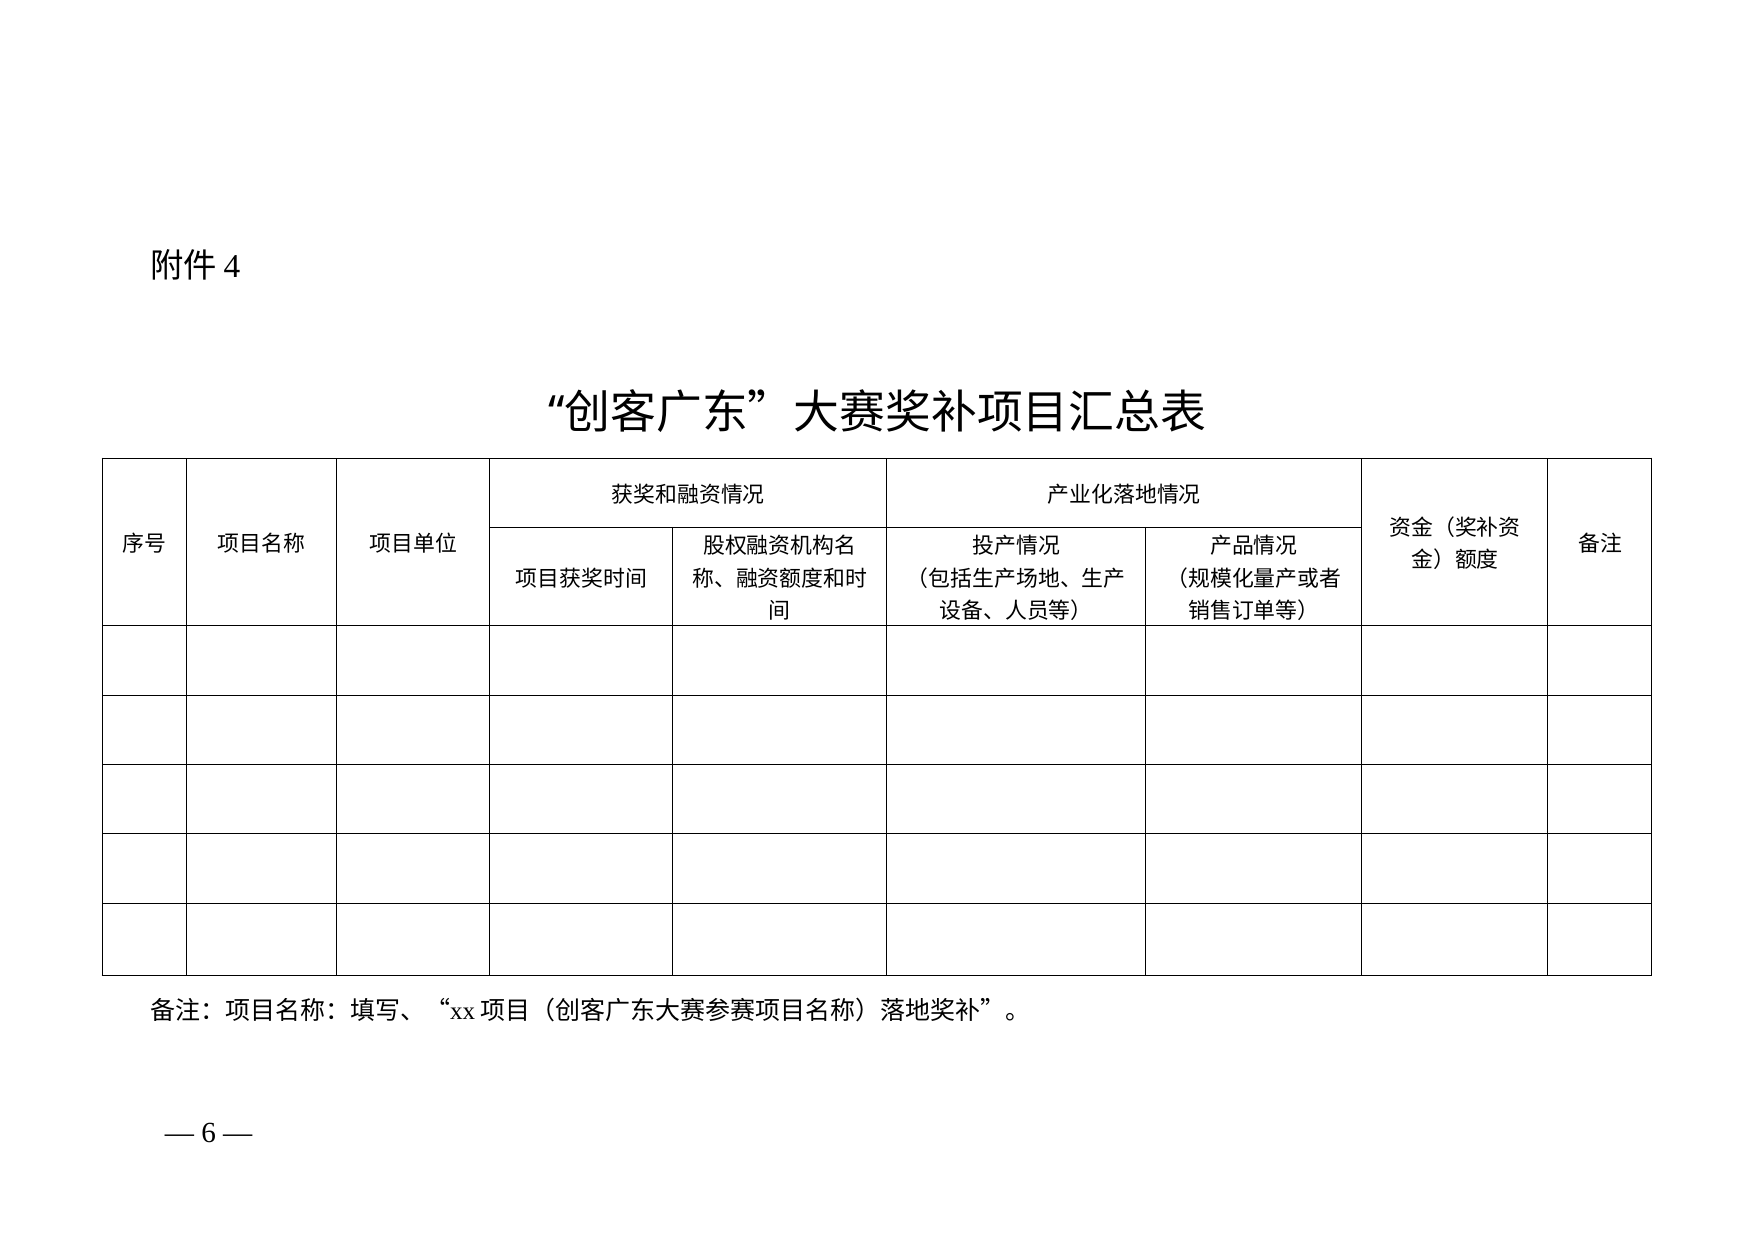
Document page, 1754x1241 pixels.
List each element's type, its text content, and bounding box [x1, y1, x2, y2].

table_cell [887, 834, 1145, 902]
table_cell [673, 765, 886, 833]
table_cell [887, 696, 1145, 764]
table_cell [187, 696, 336, 764]
table_header 备注 [1548, 459, 1651, 625]
table_cell 投产情况 （包括生产场地、生产设备、人员等） [887, 528, 1145, 625]
table_cell [490, 904, 672, 975]
table_cell [337, 834, 489, 902]
table_cell [887, 765, 1145, 833]
table_header 序号 [103, 459, 186, 625]
table_cell [337, 696, 489, 764]
table_cell [103, 626, 186, 695]
table_cell [887, 626, 1145, 695]
table_cell [1548, 834, 1651, 902]
table_cell 产品情况 （规模化量产或者销售订单等） [1146, 528, 1361, 625]
table_cell [887, 904, 1145, 975]
table_header 获奖和融资情况 [490, 459, 886, 527]
table_cell [1146, 696, 1361, 764]
table_cell [1146, 904, 1361, 975]
table_cell [1146, 834, 1361, 902]
table_cell [103, 904, 186, 975]
table_cell [187, 904, 336, 975]
table_cell [1548, 765, 1651, 833]
table_cell [103, 834, 186, 902]
table_cell [1362, 696, 1547, 764]
table_header 产业化落地情况 [887, 459, 1361, 527]
table_cell [337, 904, 489, 975]
table_cell [1146, 626, 1361, 695]
table_cell [187, 834, 336, 902]
table_cell [1362, 626, 1547, 695]
table_cell [1362, 765, 1547, 833]
table_cell [187, 626, 336, 695]
table_cell [1146, 765, 1361, 833]
text 备注：项目名称：填写、“xx项目（创客广东大赛参赛项目名称）落地奖补”。 [150, 976, 1604, 1041]
table_cell [337, 765, 489, 833]
table_cell [337, 626, 489, 695]
table_cell [1548, 626, 1651, 695]
table_cell [1362, 904, 1547, 975]
table_cell 股权融资机构名称、融资额度和时间 [673, 528, 886, 625]
table_header 项目单位 [337, 459, 489, 625]
table_cell [673, 626, 886, 695]
text 附件4 [150, 230, 1604, 295]
table_header 项目名称 [187, 459, 336, 625]
table_cell [490, 765, 672, 833]
table_cell [673, 834, 886, 902]
table_cell [490, 834, 672, 902]
table_cell [103, 696, 186, 764]
table_cell [490, 626, 672, 695]
table_cell [1548, 696, 1651, 764]
table_cell [490, 696, 672, 764]
table_cell [1362, 834, 1547, 902]
table_cell [187, 765, 336, 833]
text “创客广东”大赛奖补项目汇总表 [150, 360, 1604, 458]
table_cell 项目获奖时间 [490, 528, 672, 625]
table_header 资金（奖补资金）额度 [1362, 459, 1547, 625]
table_cell [103, 765, 186, 833]
table_cell [673, 696, 886, 764]
table_cell [673, 904, 886, 975]
table_cell [1548, 904, 1651, 975]
